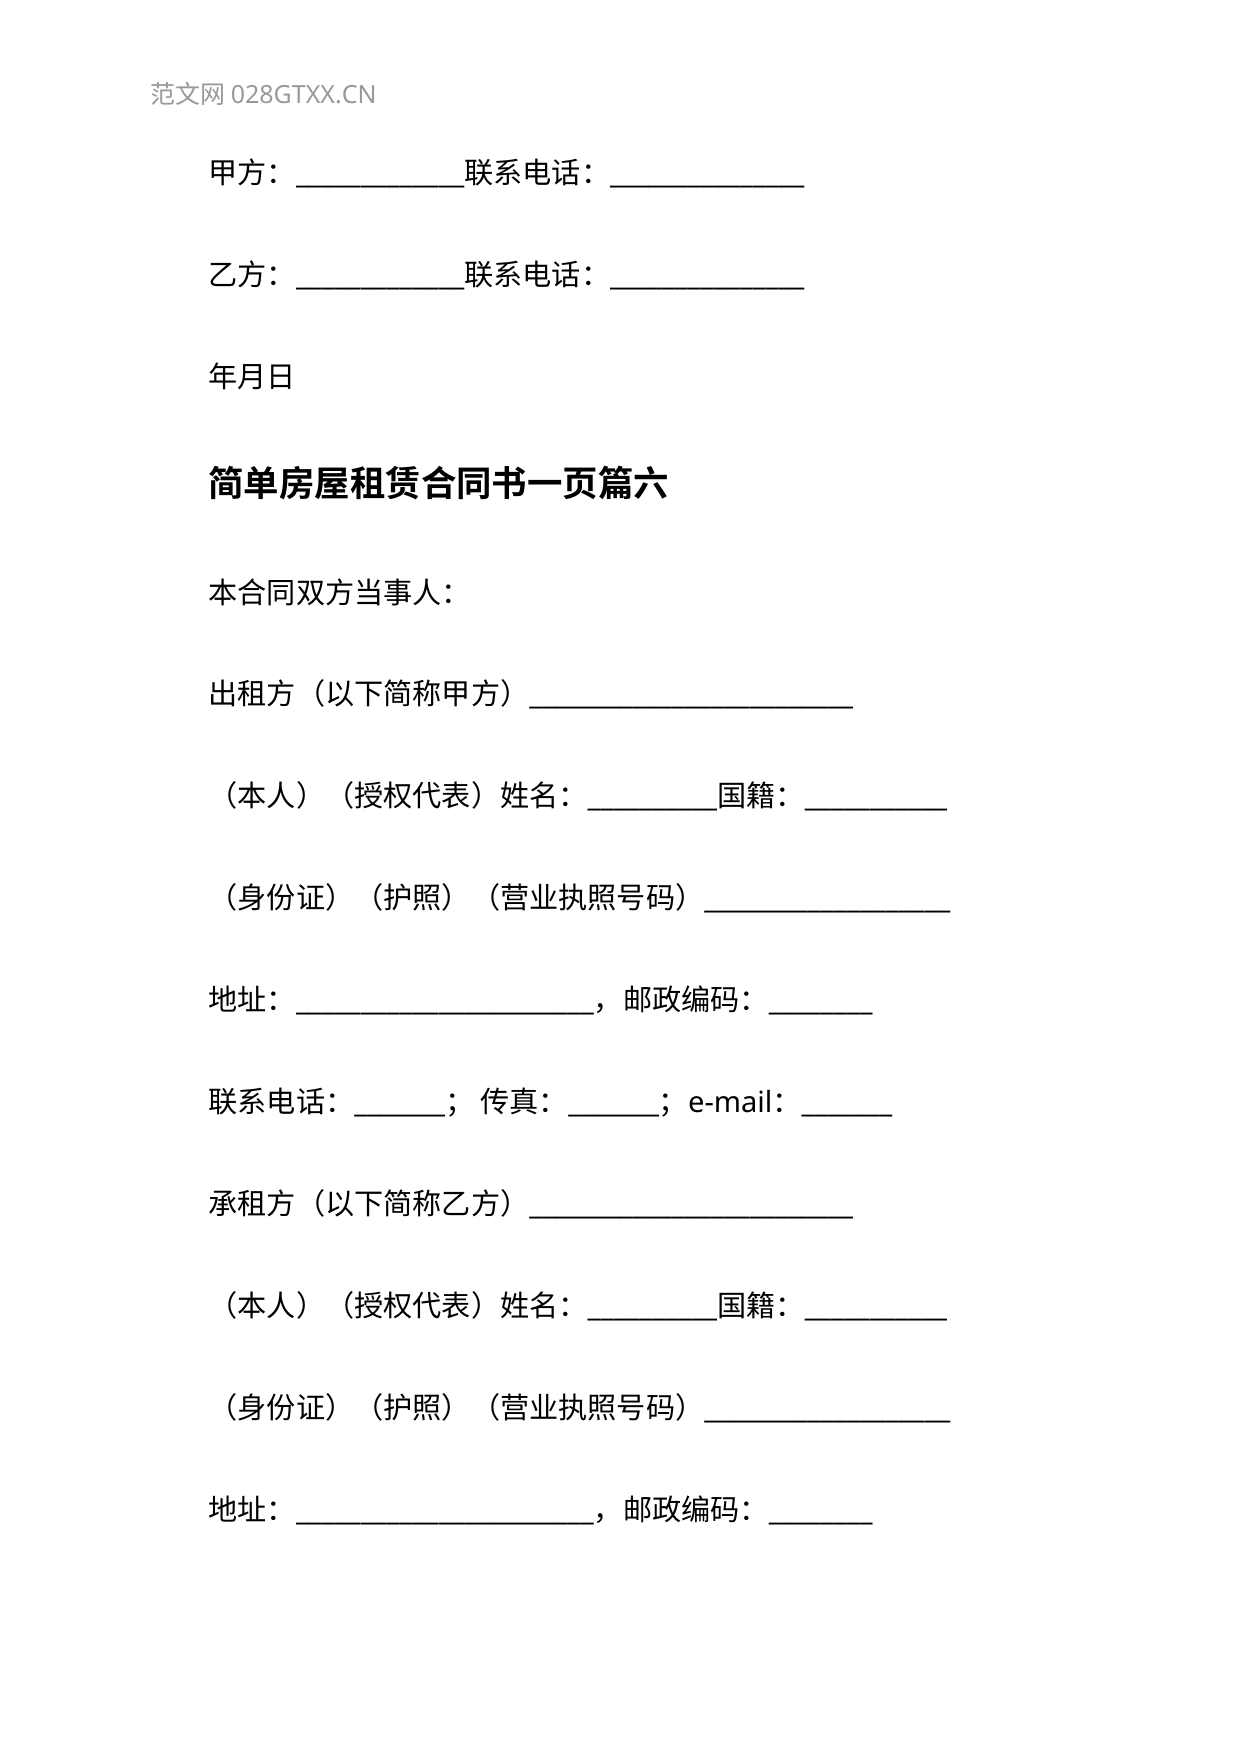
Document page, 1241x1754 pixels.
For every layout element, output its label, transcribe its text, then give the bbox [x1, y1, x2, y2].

text （身份证）（护照）（营业执照号码）___________________ [150, 875, 1090, 917]
text 本合同双方当事人： [150, 569, 1090, 611]
text （本人）（授权代表）姓名：__________国籍：___________ [150, 1283, 1090, 1325]
text 乙方：_____________联系电话：_______________ [150, 252, 1090, 294]
text 承租方（以下简称乙方）_________________________ [150, 1181, 1090, 1223]
text 简单房屋租赁合同书一页篇六 [150, 456, 1090, 507]
text 甲方：_____________联系电话：_______________ [150, 150, 1090, 192]
text 地址：_______________________，邮政编码：________ [150, 1487, 1090, 1529]
text 地址：_______________________，邮政编码：________ [150, 977, 1090, 1019]
text 出租方（以下简称甲方）_________________________ [150, 671, 1090, 713]
text （本人）（授权代表）姓名：__________国籍：___________ [150, 773, 1090, 815]
text （身份证）（护照）（营业执照号码）___________________ [150, 1385, 1090, 1427]
text 年月日 [150, 354, 1090, 396]
text 联系电话：_______； 传真：_______；e-mail：_______ [150, 1079, 1090, 1121]
